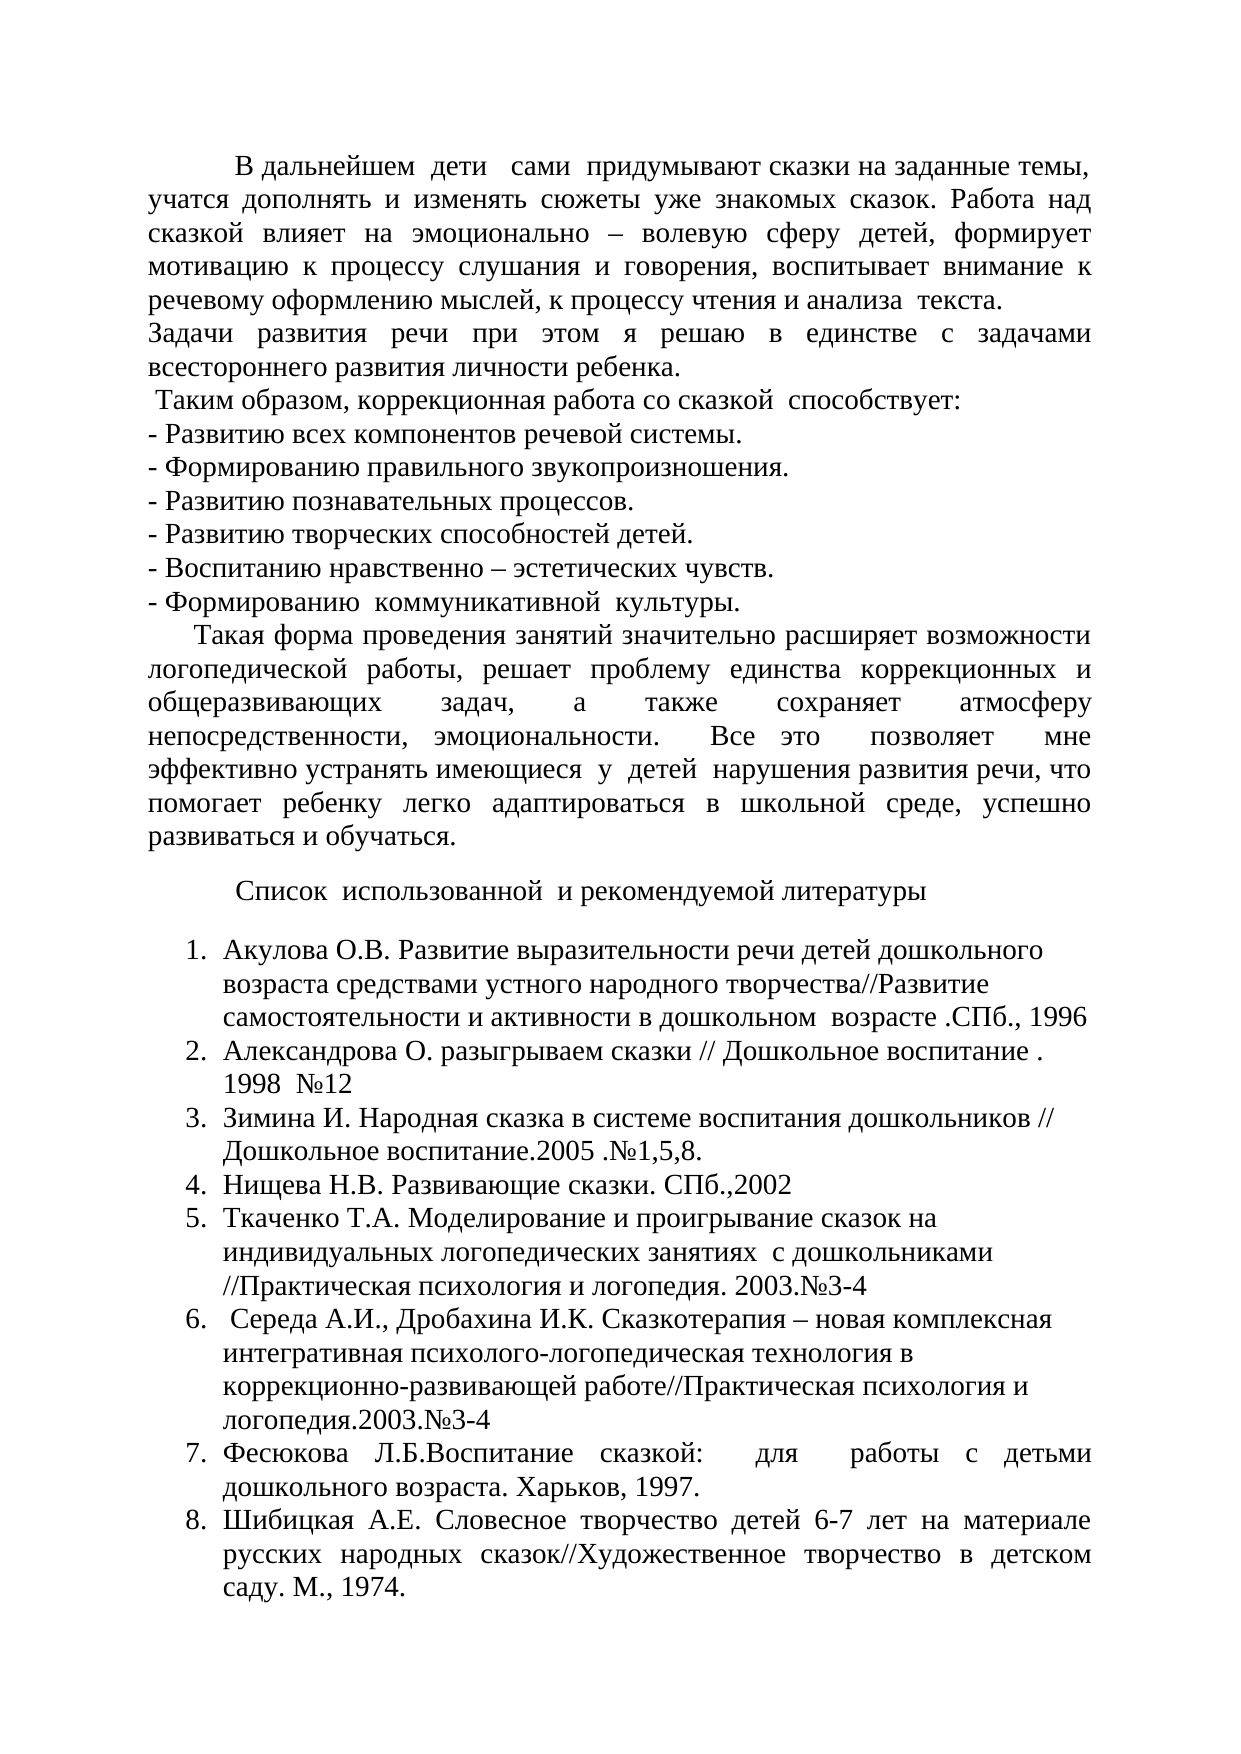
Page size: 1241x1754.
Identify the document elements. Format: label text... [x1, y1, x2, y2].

text - Развитию всех компонентов речевой системы. [148, 416, 1092, 449]
text - Развитию познавательных процессов. [148, 483, 1092, 517]
list Середа А.И., Дробахина И.К. Сказкотерапия – новая комплексная интегративная психолого-логопедическая технология в коррекционно-развивающей работе//Практическая психология и логопедия.2003.№3-4 [185, 1301, 1092, 1435]
list Зимина И. Народная сказка в системе воспитания дошкольников // Дошкольное воспитание.2005 .№1,5,8. [185, 1100, 1092, 1167]
text - Воспитанию нравственно – эстетических чувств. [148, 550, 1092, 584]
list Акулова О.В. Развитие выразительности речи детей дошкольного возраста средствами устного народного творчества//Развитие самостоятельности и активности в дошкольном возрасте .СПб., 1996 [185, 932, 1092, 1033]
text - Формированию коммуникативной культуры. [148, 584, 1092, 617]
text - Развитию творческих способностей детей. [148, 517, 1092, 550]
list Александрова О. разыгрываем сказки // Дошкольное воспитание . 1998 №12 [185, 1033, 1092, 1100]
list Фесюкова Л.Б.Воспитание сказкой: для работы с детьми дошкольного возраста. Харьков, 1997. [185, 1435, 1092, 1502]
list Ткаченко Т.А. Моделирование и проигрывание сказок на индивидуальных логопедических занятиях с дошкольниками //Практическая психология и логопедия. 2003.№3-4 [185, 1201, 1092, 1301]
text Такая форма проведения занятий значительно расширяет возможности логопедической работы, решает проблему единства коррекционных и общеразвивающих задач, а также сохраняет атмосферу непосредственности, эмоциональности. Все это позволяет мне эффективно устранять имеющиеся у детей нарушения развития речи, что помогает ребенку легко адаптироваться в школьной среде, успешно развиваться и обучаться. [148, 617, 1092, 852]
text В дальнейшем дети сами придумывают сказки на заданные темы, учатся дополнять и изменять сюжеты уже знакомых сказок. Работа над сказкой влияет на эмоционально – волевую сферу детей, формирует мотивацию к процессу слушания и говорения, воспитывает внимание к речевому оформлению мыслей, к процессу чтения и анализа текста. [148, 148, 1092, 315]
list Нищева Н.В. Развивающие сказки. СПб.,2002 [185, 1167, 1092, 1201]
text Таким образом, коррекционная работа со сказкой способствует: [148, 382, 1092, 416]
text Задачи развития речи при этом я решаю в единстве с задачами всестороннего развития личности ребенка. [148, 315, 1092, 382]
text Список использованной и рекомендуемой литературы [148, 873, 1092, 906]
text - Формированию правильного звукопроизношения. [148, 449, 1092, 483]
list Шибицкая А.Е. Словесное творчество детей 6-7 лет на материале русских народных сказок//Художественное творчество в детском саду. М., 1974. [185, 1502, 1092, 1603]
